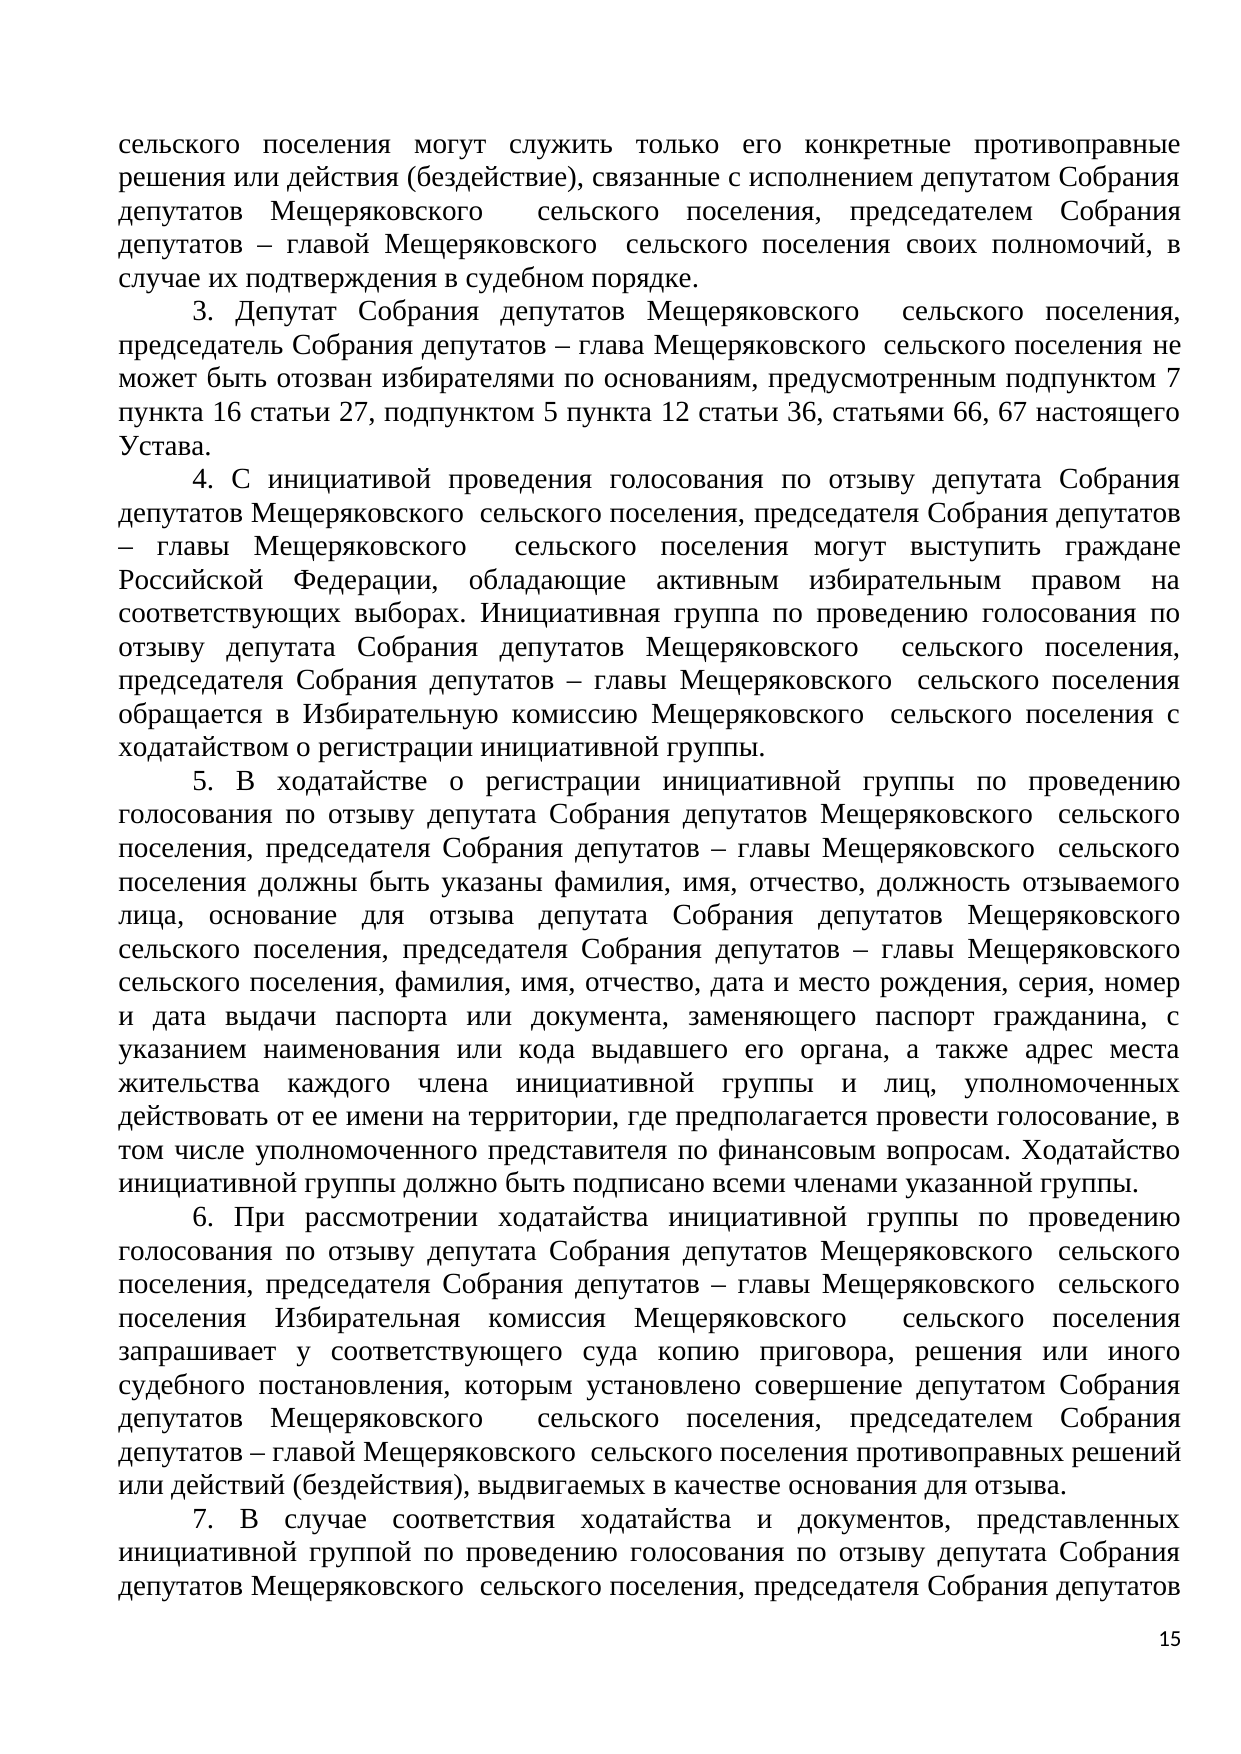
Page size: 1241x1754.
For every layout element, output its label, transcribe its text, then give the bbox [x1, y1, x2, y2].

text 6. При рассмотрении ходатайства инициативной группы по проведению голосования по отзыву депутата Собрания депутатов Мещеряковского сельского поселения, председателя Собрания депутатов – главы Мещеряковского сельского поселения Избирательная комиссия Мещеряковского сельского поселения запрашивает у соответствующего суда копию приговора, решения или иного судебного постановления, которым установлено совершение депутатом Собрания депутатов Мещеряковского сельского поселения, председателем Собрания депутатов – главой Мещеряковского сельского поселения противоправных решений или действий (бездействия), выдвигаемых в качестве основания для отзыва. [118, 1199, 1181, 1501]
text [118, 126, 1181, 293]
text 4. С инициативой проведения голосования по отзыву депутата Собрания депутатов Мещеряковского сельского поселения, председателя Собрания депутатов – главы Мещеряковского сельского поселения могут выступить граждане Российской Федерации, обладающие активным избирательным правом на соответствующих выборах. Инициативная группа по проведению голосования по отзыву депутата Собрания депутатов Мещеряковского сельского поселения, председателя Собрания депутатов – главы Мещеряковского сельского поселения обращается в Избирательную комиссию Мещеряковского сельского поселения с ходатайством о регистрации инициативной группы. [118, 461, 1181, 763]
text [118, 1501, 1181, 1602]
text 5. В ходатайстве о регистрации инициативной группы по проведению голосования по отзыву депутата Собрания депутатов Мещеряковского сельского поселения, председателя Собрания депутатов – главы Мещеряковского сельского поселения должны быть указаны фамилия, имя, отчество, должность отзываемого лица, основание для отзыва депутата Собрания депутатов Мещеряковского сельского поселения, председателя Собрания депутатов – главы Мещеряковского сельского поселения, фамилия, имя, отчество, дата и место рождения, серия, номер и дата выдачи паспорта или документа, заменяющего паспорт гражданина, с указанием наименования или кода выдавшего его органа, а также адрес места жительства каждого члена инициативной группы и лиц, уполномоченных действовать от ее имени на территории, где предполагается провести голосование, в том числе уполномоченного представителя по финансовым вопросам. Ходатайство инициативной группы должно быть подписано всеми членами указанной группы. [118, 763, 1181, 1199]
text 3. Депутат Собрания депутатов Мещеряковского сельского поселения, председатель Собрания депутатов – глава Мещеряковского сельского поселения не может быть отозван избирателями по основаниям, предусмотренным подпунктом 7 пункта 16 статьи 27, подпунктом 5 пункта 12 статьи 36, статьями 66, 67 настоящего Устава. [118, 293, 1181, 461]
